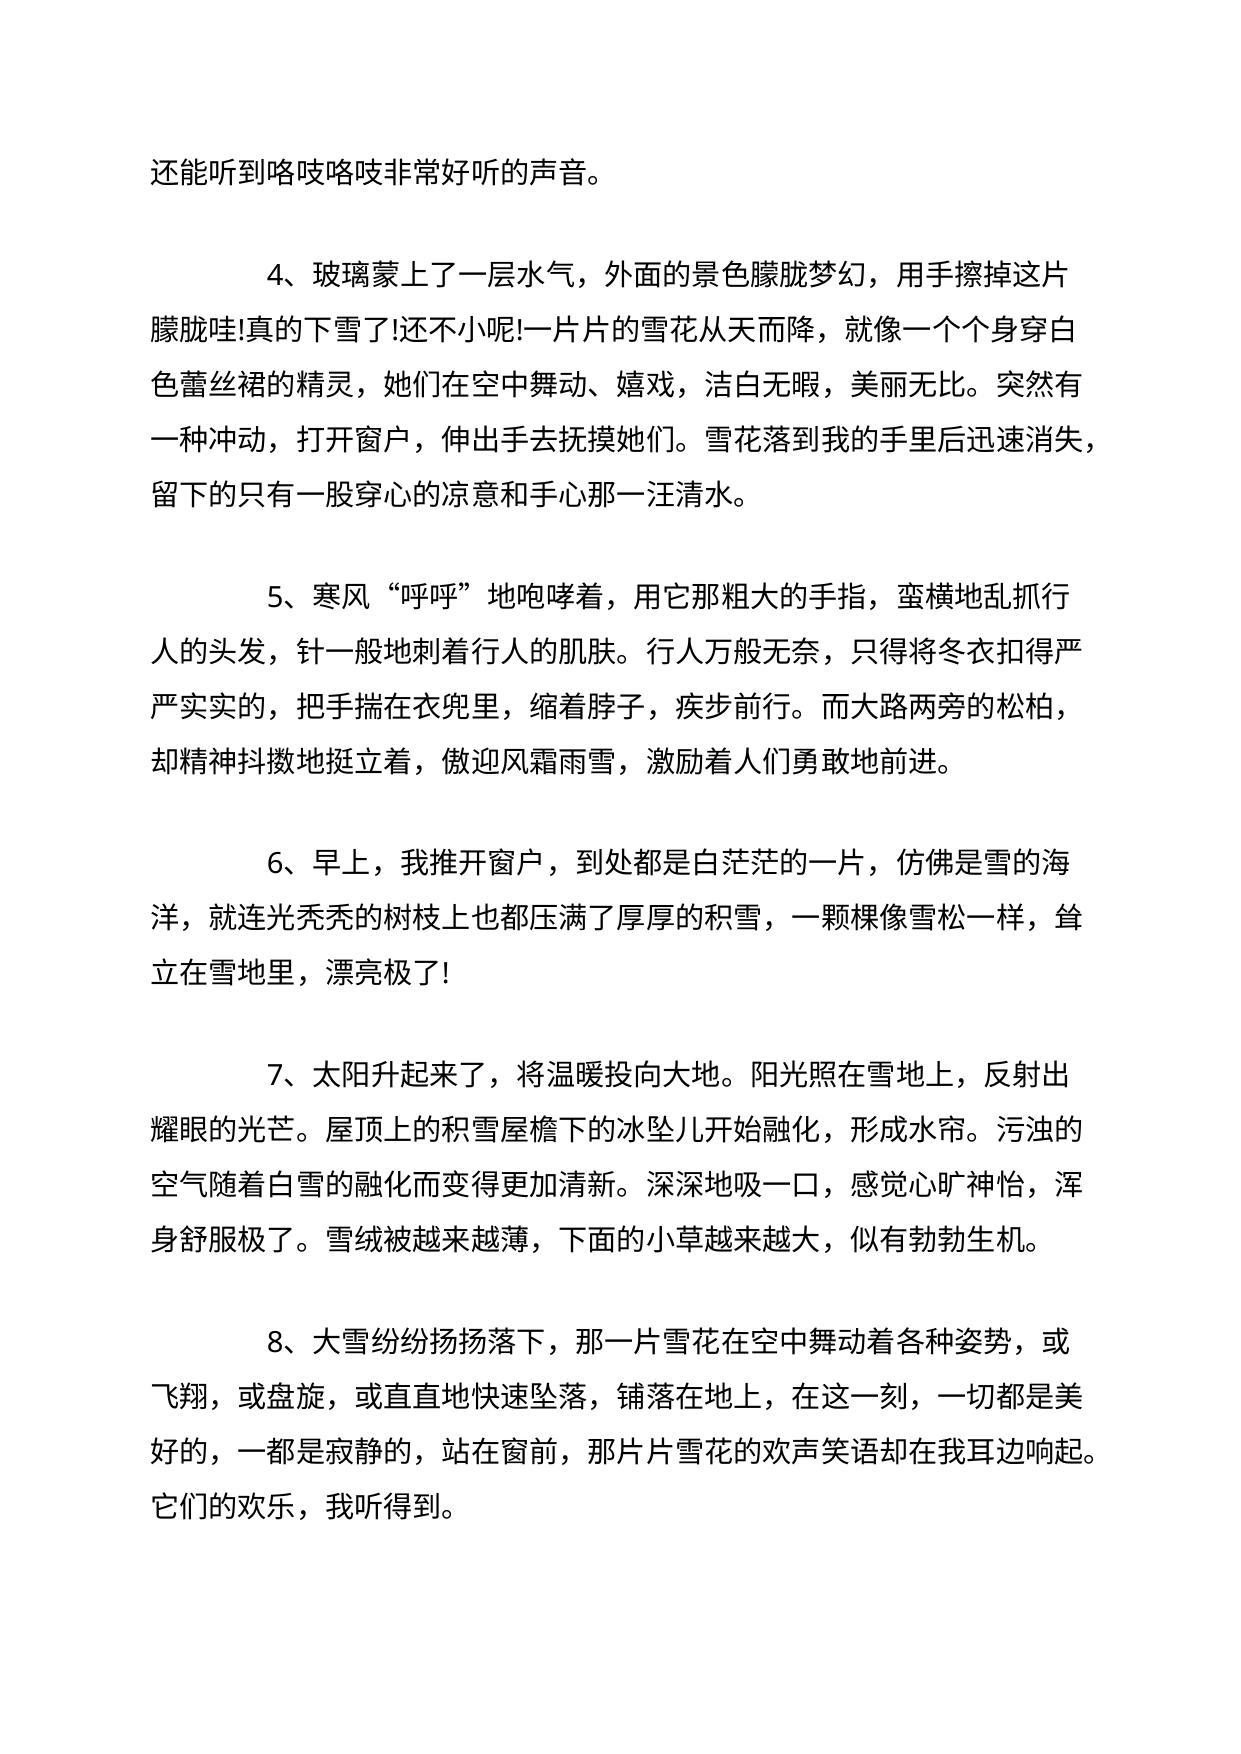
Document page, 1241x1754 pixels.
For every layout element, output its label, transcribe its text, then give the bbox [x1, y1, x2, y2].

text 6、早上，我推开窗户，到处都是白茫茫的一片，仿佛是雪的海洋，就连光秃秃的树枝上也都压满了厚厚的积雪，一颗棵像雪松一样，耸立在雪地里，漂亮极了! [150, 840, 1090, 992]
text 7、太阳升起来了，将温暖投向大地。阳光照在雪地上，反射出耀眼的光芒。屋顶上的积雪屋檐下的冰坠儿开始融化，形成水帘。污浊的空气随着白雪的融化而变得更加清新。深深地吸一口，感觉心旷神怡，浑身舒服极了。雪绒被越来越薄，下面的小草越来越大，似有勃勃生机。 [150, 1052, 1090, 1259]
text 4、玻璃蒙上了一层水气，外面的景色朦胧梦幻，用手擦掉这片朦胧哇!真的下雪了!还不小呢!一片片的雪花从天而降，就像一个个身穿白色蕾丝裙的精灵，她们在空中舞动、嬉戏，洁白无暇，美丽无比。突然有一种冲动，打开窗户，伸出手去抚摸她们。雪花落到我的手里后迅速消失，留下的只有一股穿心的凉意和手心那一汪清水。 [150, 252, 1090, 514]
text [150, 150, 1090, 192]
text 8、大雪纷纷扬扬落下，那一片雪花在空中舞动着各种姿势，或飞翔，或盘旋，或直直地快速坠落，铺落在地上，在这一刻，一切都是美好的，一都是寂静的，站在窗前，那片片雪花的欢声笑语却在我耳边响起。它们的欢乐，我听得到。 [150, 1318, 1090, 1525]
text 5、寒风“呼呼”地咆哮着，用它那粗大的手指，蛮横地乱抓行人的头发，针一般地刺着行人的肌肤。行人万般无奈，只得将冬衣扣得严严实实的，把手揣在衣兜里，缩着脖子，疾步前行。而大路两旁的松柏，却精神抖擞地挺立着，傲迎风霜雨雪，激励着人们勇敢地前进。 [150, 573, 1090, 780]
